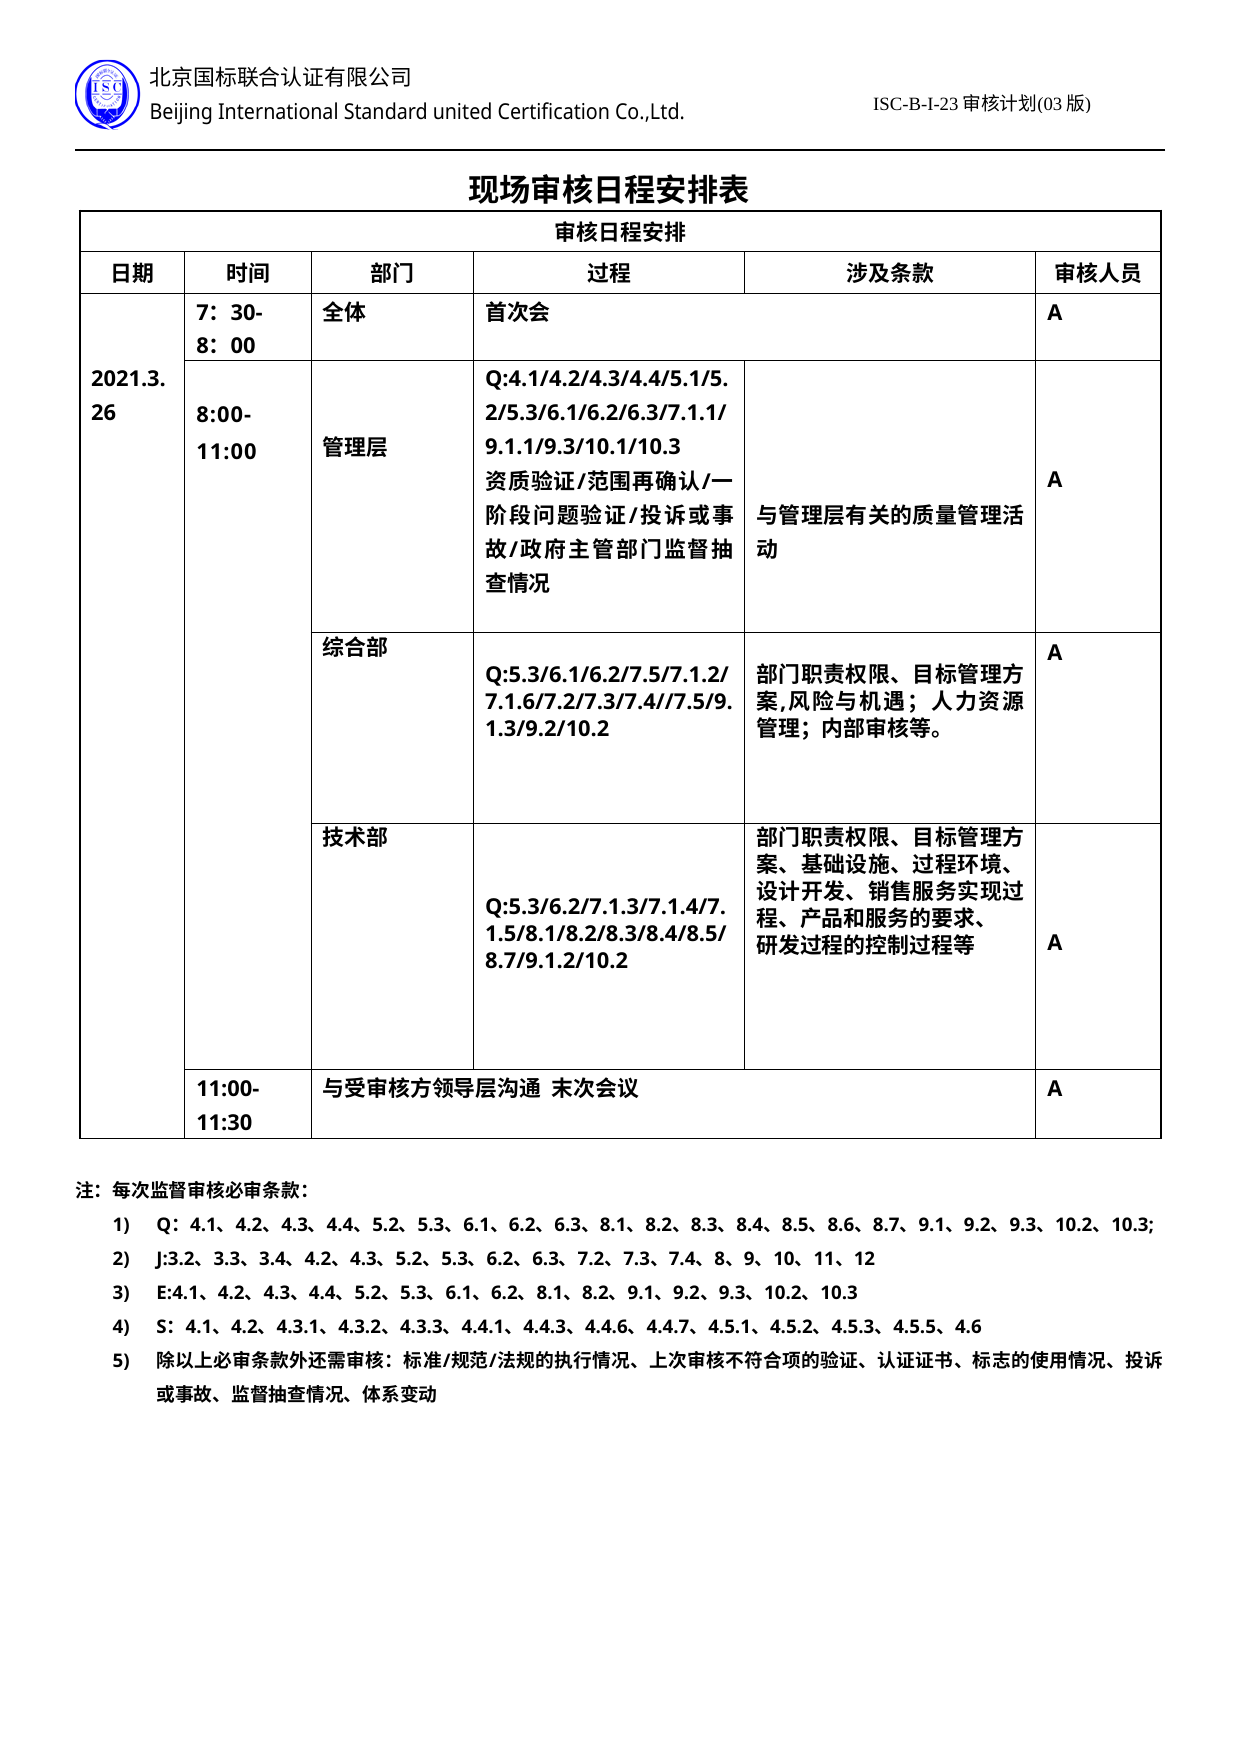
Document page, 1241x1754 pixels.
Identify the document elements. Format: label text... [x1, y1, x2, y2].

list S：4.1、4.2、4.3.1、4.3.2、4.3.3、4.4.1、4.4.3、4.4.6、4.4.7、4.5.1、4.5.2、4.5.3、4.5.5、4.6 [112, 1308, 1165, 1342]
table_cell A [1036, 361, 1160, 632]
table_cell Q:5.3/6.1/6.2/7.5/7.1.2/7.1.6/7.2/7.3/7.4//7.5/9.1.3/9.2/10.2 [474, 633, 744, 823]
table_cell 综合部 [312, 633, 473, 823]
table_cell 8:00- 11:00 [185, 361, 311, 1069]
table_header 审核日程安排 [81, 212, 1160, 251]
table_cell A [1036, 294, 1160, 360]
table_cell 7：30- 8：00 [185, 294, 311, 360]
table_cell 过程 [474, 252, 744, 292]
table_cell 与受审核方领导层沟通 末次会议 [312, 1070, 1035, 1137]
table_cell 管理层 [312, 361, 473, 632]
table_cell 审核人员 [1036, 252, 1160, 292]
table_cell A [1036, 824, 1160, 1069]
table_cell 2021.3.26 [81, 294, 184, 1137]
table_cell Q:5.3/6.2/7.1.3/7.1.4/7.1.5/8.1/8.2/8.3/8.4/8.5/8.7/9.1.2/10.2 [474, 824, 744, 1069]
table_cell 全体 [312, 294, 473, 360]
table_cell 与管理层有关的质量管理活动 [745, 361, 1035, 632]
table_cell 时间 [185, 252, 311, 292]
text 注：每次监督审核必审条款： [75, 1172, 1165, 1206]
table_cell A [1036, 633, 1160, 823]
text 现场审核日程安排表 [75, 168, 1165, 209]
table_cell 技术部 [312, 824, 473, 1069]
table_cell A [1036, 1070, 1160, 1137]
table_cell 部门职责权限、目标管理方案、基础设施、过程环境、设计开发、销售服务实现过程、产品和服务的要求、 研发过程的控制过程等 [745, 824, 1035, 1069]
list 除以上必审条款外还需审核：标准/规范/法规的执行情况、上次审核不符合项的验证、认证证书、标志的使用情况、投诉或事故、监督抽查情况、体系变动 [112, 1342, 1165, 1410]
picture [75, 59, 143, 129]
table_cell 首次会 [474, 294, 1035, 360]
table_cell 涉及条款 [745, 252, 1035, 292]
table_cell 11:00- 11:30 [185, 1070, 311, 1137]
list J:3.2、3.3、3.4、4.2、4.3、5.2、5.3、6.2、6.3、7.2、7.3、7.4、8、9、10、11、12 [112, 1240, 1165, 1274]
table_cell Q:4.1/4.2/4.3/4.4/5.1/5.2/5.3/6.1/6.2/6.3/7.1.1/9.1.1/9.3/10.1/10.3 资质验证/范围再确认/一阶段问题验证/投诉或事故/政府主管部门监督抽查情况 [474, 361, 744, 632]
table_cell 部门 [312, 252, 473, 292]
list Q：4.1、4.2、4.3、4.4、5.2、5.3、6.1、6.2、6.3、8.1、8.2、8.3、8.4、8.5、8.6、8.7、9.1、9.2、9.3、10.2、10.3; [112, 1206, 1165, 1240]
table_cell 部门职责权限、目标管理方案,风险与机遇；人力资源管理；内部审核等。 [745, 633, 1035, 823]
table_cell 日期 [81, 252, 184, 292]
list E:4.1、4.2、4.3、4.4、5.2、5.3、6.1、6.2、8.1、8.2、9.1、9.2、9.3、10.2、10.3 [112, 1274, 1165, 1308]
